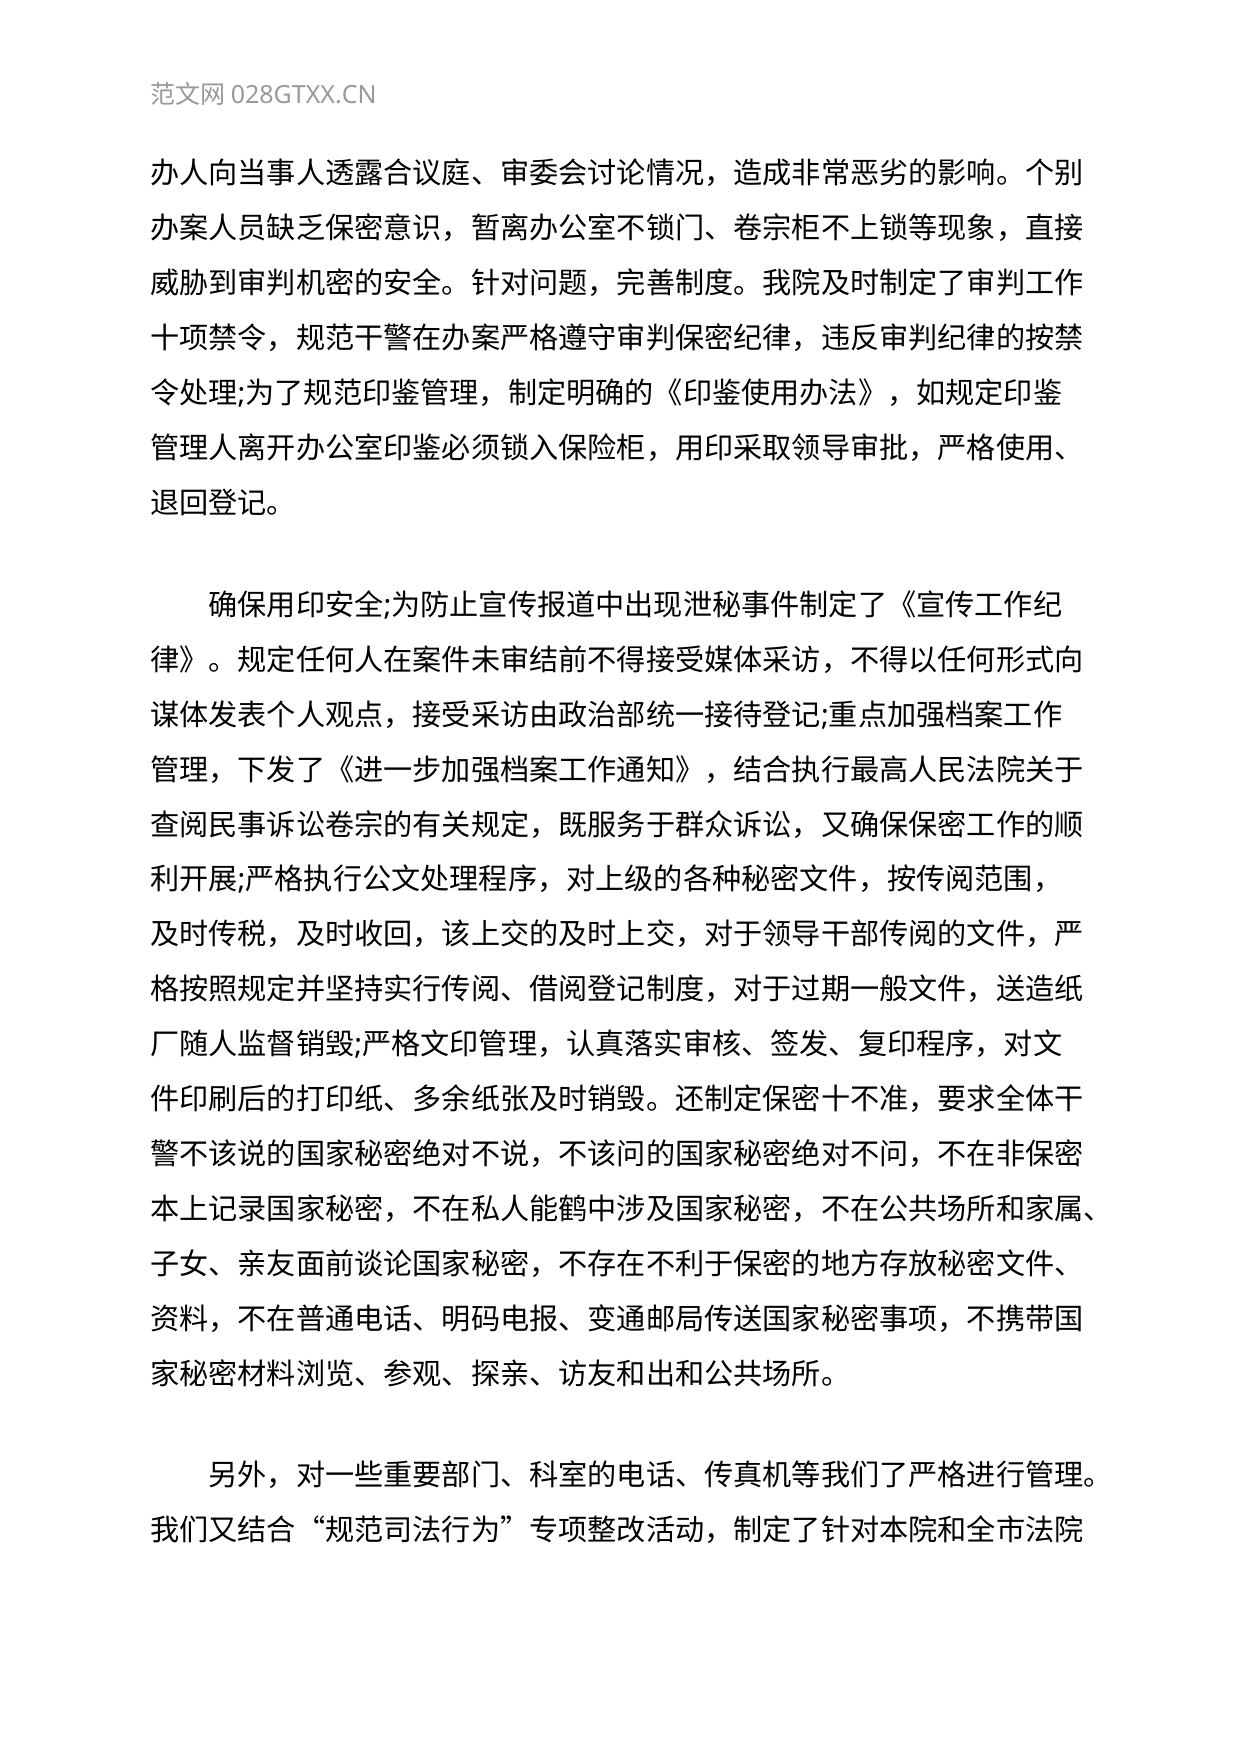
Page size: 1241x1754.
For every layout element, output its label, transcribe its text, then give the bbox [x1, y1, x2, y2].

text 确保用印安全;为防止宣传报道中出现泄秘事件制定了《宣传工作纪律》。规定任何人在案件未审结前不得接受媒体采访，不得以任何形式向谋体发表个人观点，接受采访由政治部统一接待登记;重点加强档案工作管理，下发了《进一步加强档案工作通知》，结合执行最高人民法院关于查阅民事诉讼卷宗的有关规定，既服务于群众诉讼，又确保保密工作的顺利开展;严格执行公文处理程序，对上级的各种秘密文件，按传阅范围，及时传税，及时收回，该上交的及时上交，对于领导干部传阅的文件，严格按照规定并坚持实行传阅、借阅登记制度，对于过期一般文件，送造纸厂随人监督销毁;严格文印管理，认真落实审核、签发、复印程序，对文件印刷后的打印纸、多余纸张及时销毁。还制定保密十不准，要求全体干警不该说的国家秘密绝对不说，不该问的国家秘密绝对不问，不在非保密本上记录国家秘密，不在私人能鹤中涉及国家秘密，不在公共场所和家属、子女、亲友面前谈论国家秘密，不存在不利于保密的地方存放秘密文件、资料，不在普通电话、明码电报、变通邮局传送国家秘密事项，不携带国家秘密材料浏览、参观、探亲、访友和出和公共场所。 [150, 581, 1090, 1392]
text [150, 150, 1090, 522]
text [150, 1452, 1090, 1549]
